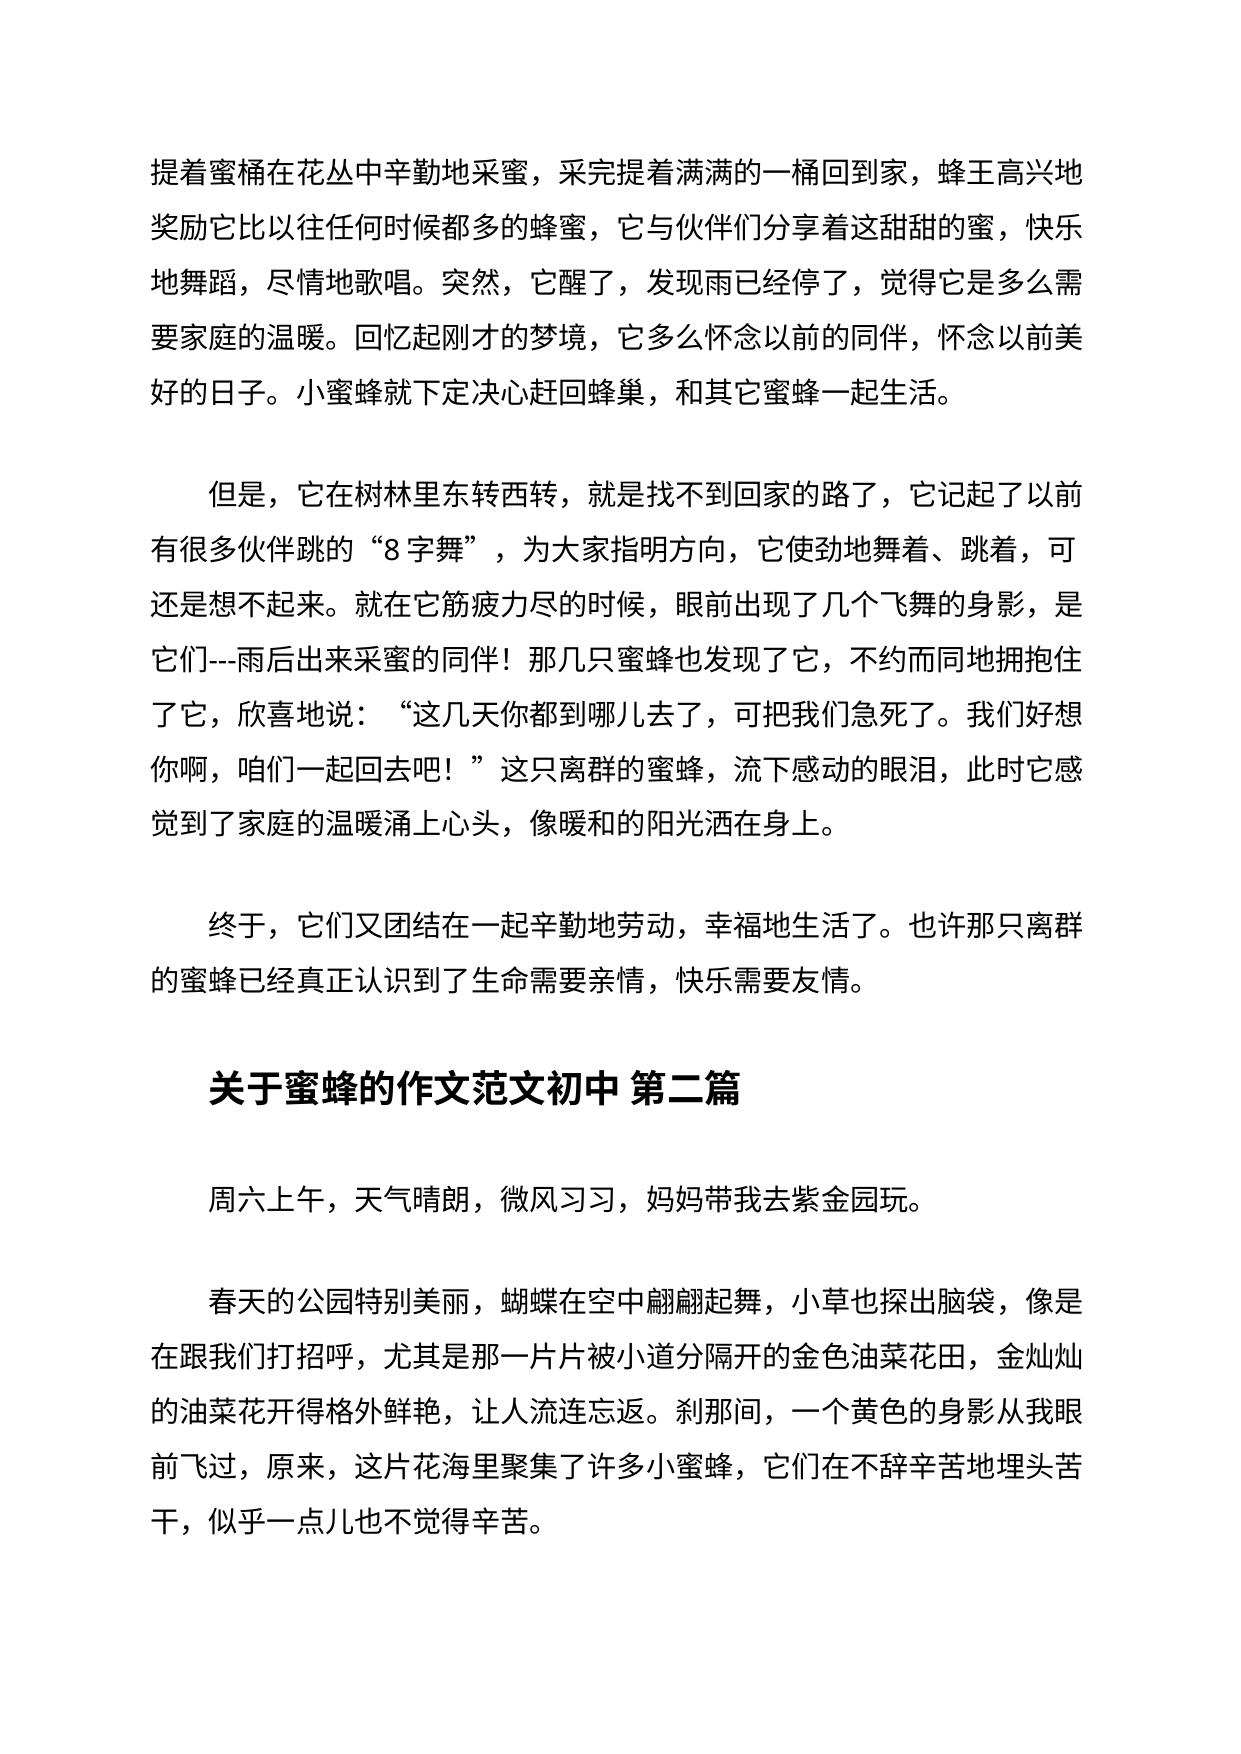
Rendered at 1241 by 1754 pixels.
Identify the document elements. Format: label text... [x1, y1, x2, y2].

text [150, 150, 1090, 412]
text 终于，它们又团结在一起辛勤地劳动，幸福地生活了。也许那只离群的蜜蜂已经真正认识到了生命需要亲情，快乐需要友情。 [150, 903, 1090, 1000]
text 周六上午，天气晴朗，微风习习，妈妈带我去紫金园玩。 [150, 1177, 1090, 1219]
text 关于蜜蜂的作文范文初中 第二篇 [150, 1059, 1090, 1114]
text 但是，它在树林里东转西转，就是找不到回家的路了，它记起了以前有很多伙伴跳的“8字舞”，为大家指明方向，它使劲地舞着、跳着，可还是想不起来。就在它筋疲力尽的时候，眼前出现了几个飞舞的身影，是它们---雨后出来采蜜的同伴！那几只蜜蜂也发现了它，不约而同地拥抱住了它，欣喜地说：“这几天你都到哪儿去了，可把我们急死了。我们好想你啊，咱们一起回去吧！”这只离群的蜜蜂，流下感动的眼泪，此时它感觉到了家庭的温暖涌上心头，像暖和的阳光洒在身上。 [150, 471, 1090, 843]
text 春天的公园特别美丽，蝴蝶在空中翩翩起舞，小草也探出脑袋，像是在跟我们打招呼，尤其是那一片片被小道分隔开的金色油菜花田，金灿灿的油菜花开得格外鲜艳，让人流连忘返。刹那间，一个黄色的身影从我眼前飞过，原来，这片花海里聚集了许多小蜜蜂，它们在不辞辛苦地埋头苦干，似乎一点儿也不觉得辛苦。 [150, 1278, 1090, 1540]
